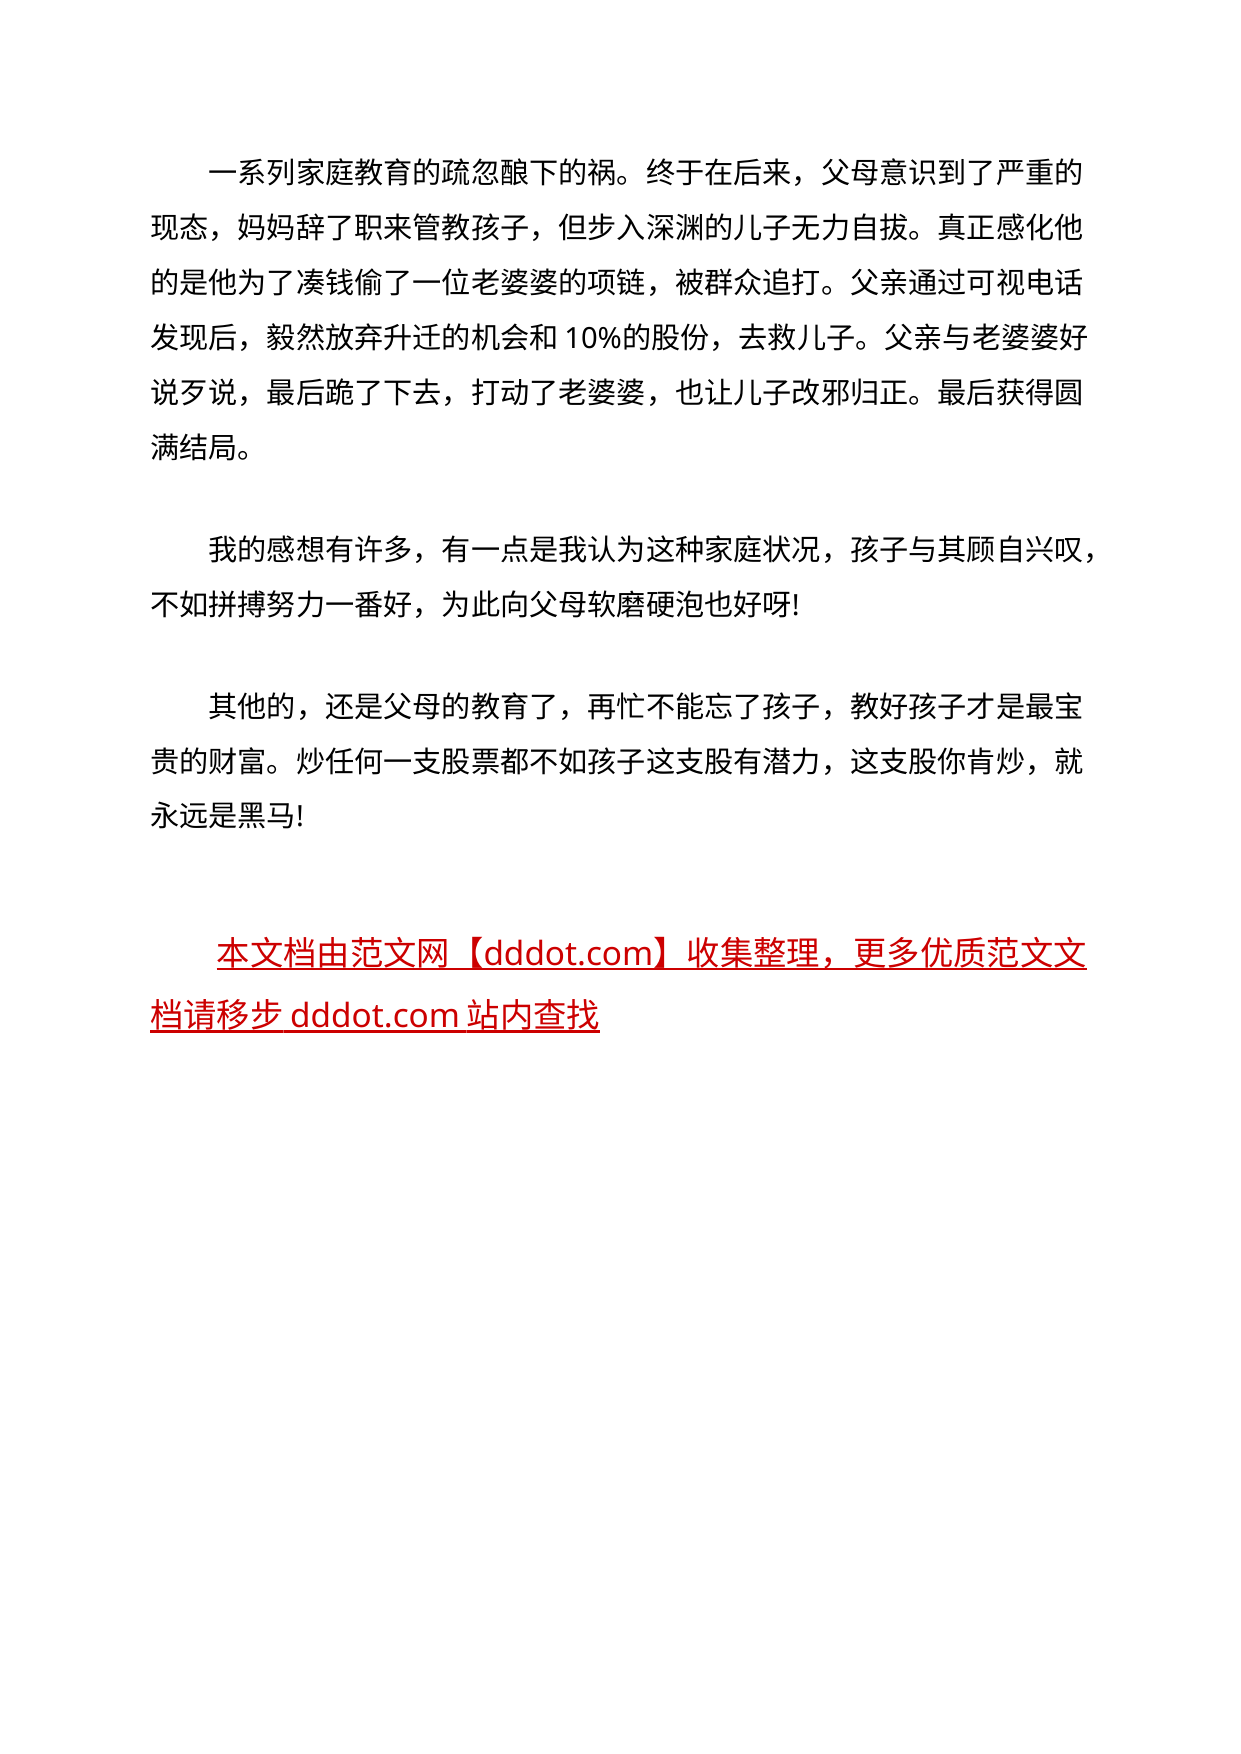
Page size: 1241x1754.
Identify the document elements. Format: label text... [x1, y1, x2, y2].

text 其他的，还是父母的教育了，再忙不能忘了孩子，教好孩子才是最宝贵的财富。炒任何一支股票都不如孩子这支股有潜力，这支股你肯炒，就永远是黑马! [150, 683, 1090, 835]
text 本文档由范文网【dddot.com】收集整理，更多优质范文文档请移步dddot.com站内查找 [150, 926, 1090, 1037]
text 我的感想有许多，有一点是我认为这种家庭状况，孩子与其顾自兴叹，不如拼搏努力一番好，为此向父母软磨硬泡也好呀! [150, 526, 1090, 624]
text 一系列家庭教育的疏忽酿下的祸。终于在后来，父母意识到了严重的现态，妈妈辞了职来管教孩子，但步入深渊的儿子无力自拔。真正感化他的是他为了凑钱偷了一位老婆婆的项链，被群众追打。父亲通过可视电话发现后，毅然放弃升迁的机会和10%的股份，去救儿子。父亲与老婆婆好说歹说，最后跪了下去，打动了老婆婆，也让儿子改邪归正。最后获得圆满结局。 [150, 150, 1090, 467]
